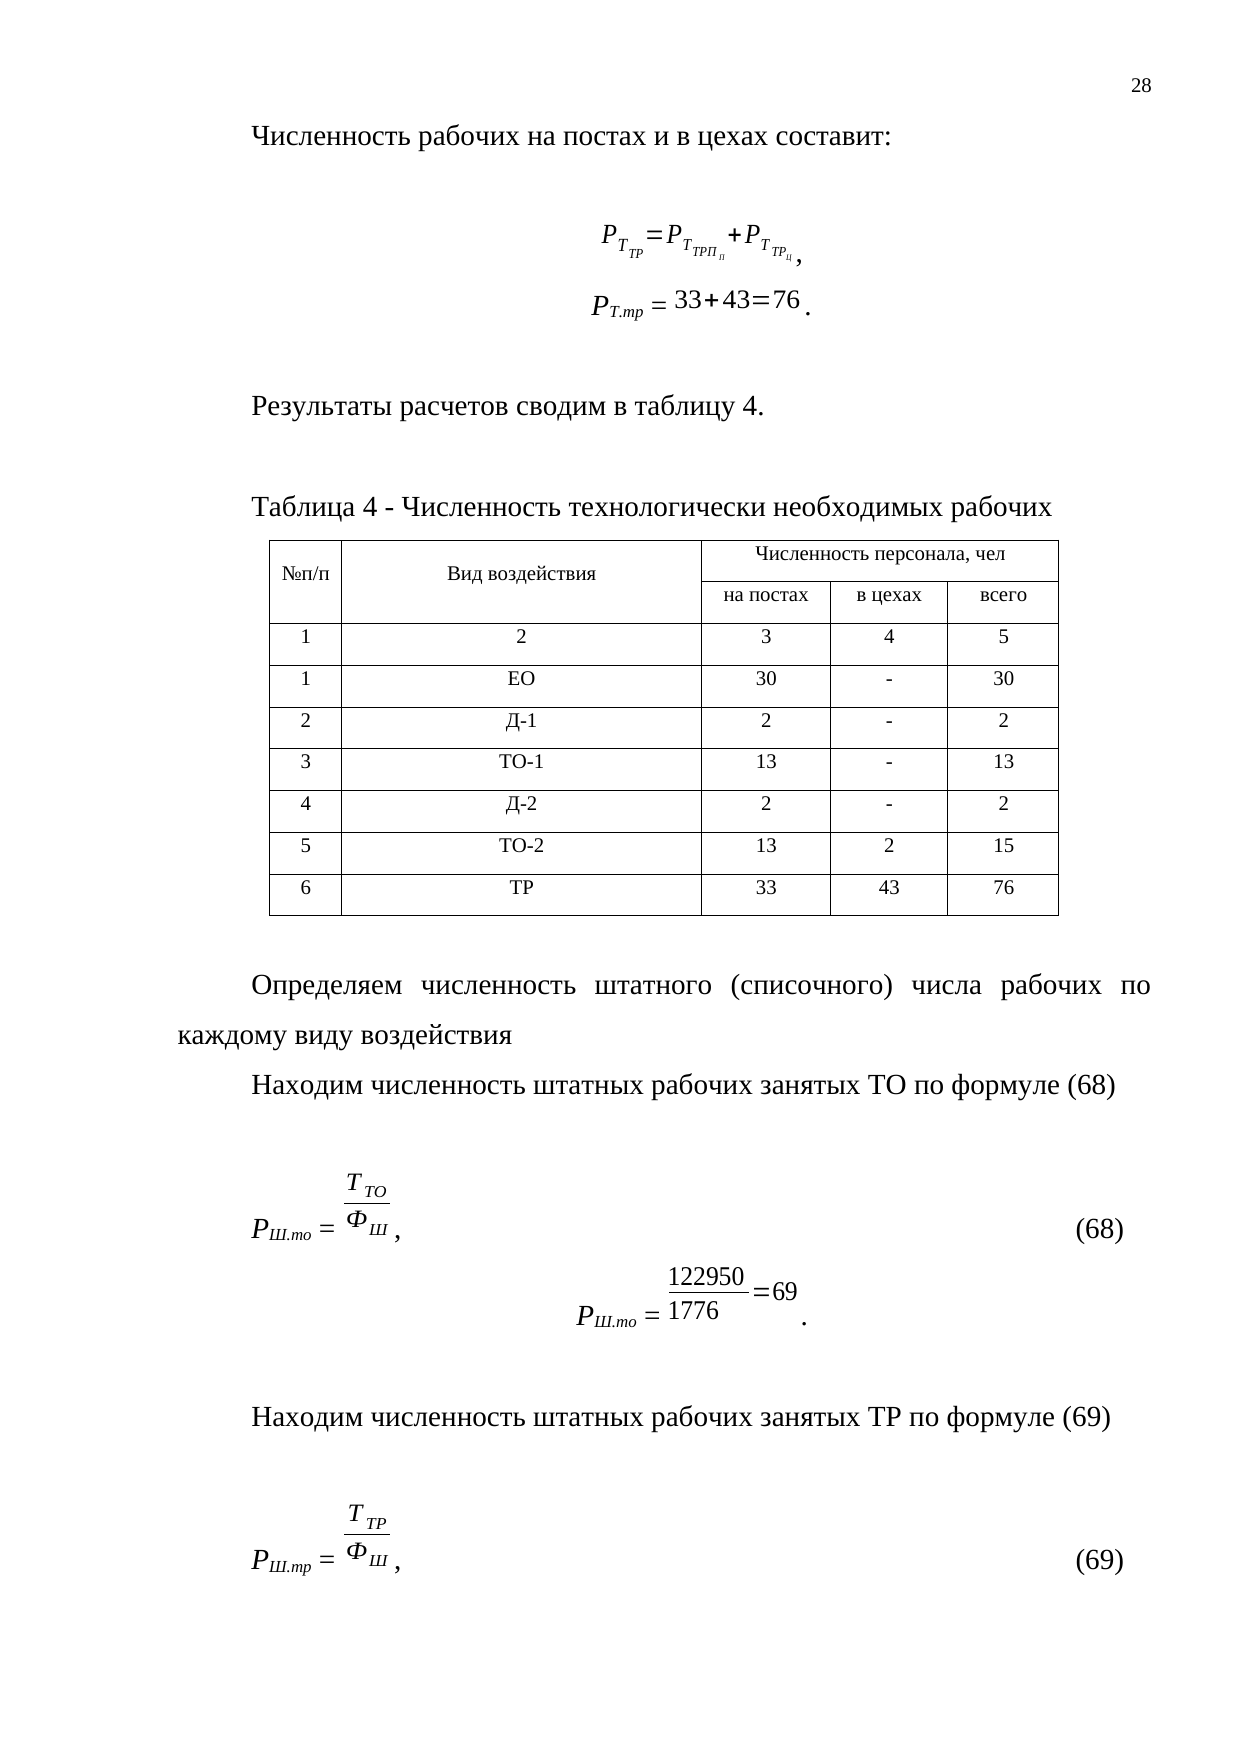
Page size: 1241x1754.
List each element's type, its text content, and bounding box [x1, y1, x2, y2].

text Находим численность штатных рабочих занятых ТО по формуле (68) [177, 1067, 1152, 1101]
table_cell 30 [702, 666, 830, 707]
table_cell - [831, 708, 947, 748]
table_cell 6 [270, 875, 341, 915]
text Численность рабочих на постах и в цехах составит: [177, 118, 1152, 152]
text Результаты расчетов сводим в таблицу 4. [177, 388, 1152, 422]
table_cell ТР [342, 875, 701, 915]
table_cell 4 [831, 624, 947, 665]
table_cell 33 [702, 875, 830, 915]
text Таблица 4 - Численность технологически необходимых рабочих [177, 489, 1152, 523]
table_cell 2 [948, 791, 1058, 832]
table_cell Д-1 [342, 708, 701, 748]
table_cell - [831, 749, 947, 790]
table_cell 2 [342, 624, 701, 665]
text , [177, 219, 1152, 269]
table_cell 1 [270, 624, 341, 665]
table_cell 13 [702, 833, 830, 874]
table_cell 43 [831, 875, 947, 915]
table_cell 3 [270, 749, 341, 790]
table_cell 76 [948, 875, 1058, 915]
table_header Вид воздействия [342, 541, 701, 623]
table_cell 5 [270, 833, 341, 874]
table_cell ТО-2 [342, 833, 701, 874]
table_cell Д-2 [342, 791, 701, 832]
table_cell 1 [270, 666, 341, 707]
table_cell 13 [702, 749, 830, 790]
table_cell 2 [948, 708, 1058, 748]
table_cell всего [948, 582, 1058, 623]
table_cell ТО-1 [342, 749, 701, 790]
table_cell 15 [948, 833, 1058, 874]
table_cell - [831, 791, 947, 832]
text Определяем численность штатного (списочного) числа рабочих по каждому виду воздействия [177, 967, 1152, 1051]
table_cell 13 [948, 749, 1058, 790]
table_header №п/п [270, 541, 341, 623]
table_cell 5 [948, 624, 1058, 665]
text РШ.то = , (68) [177, 1168, 1152, 1244]
table_cell 2 [702, 708, 830, 748]
table_cell 2 [831, 833, 947, 874]
text Находим численность штатных рабочих занятых ТР по формуле (69) [177, 1399, 1152, 1432]
table_cell 30 [948, 666, 1058, 707]
table_cell ЕО [342, 666, 701, 707]
text РТ.тр = . [177, 286, 1152, 321]
table_header Численность персонала, чел [702, 541, 1058, 581]
table_cell 3 [702, 624, 830, 665]
table_cell 2 [702, 791, 830, 832]
table_cell на постах [702, 582, 830, 623]
text РШ.тр = , (69) [177, 1499, 1152, 1576]
table_cell в цехах [831, 582, 947, 623]
table_cell 4 [270, 791, 341, 832]
text РШ.то = . [177, 1261, 1152, 1332]
table_cell 2 [270, 708, 341, 748]
table_cell - [831, 666, 947, 707]
